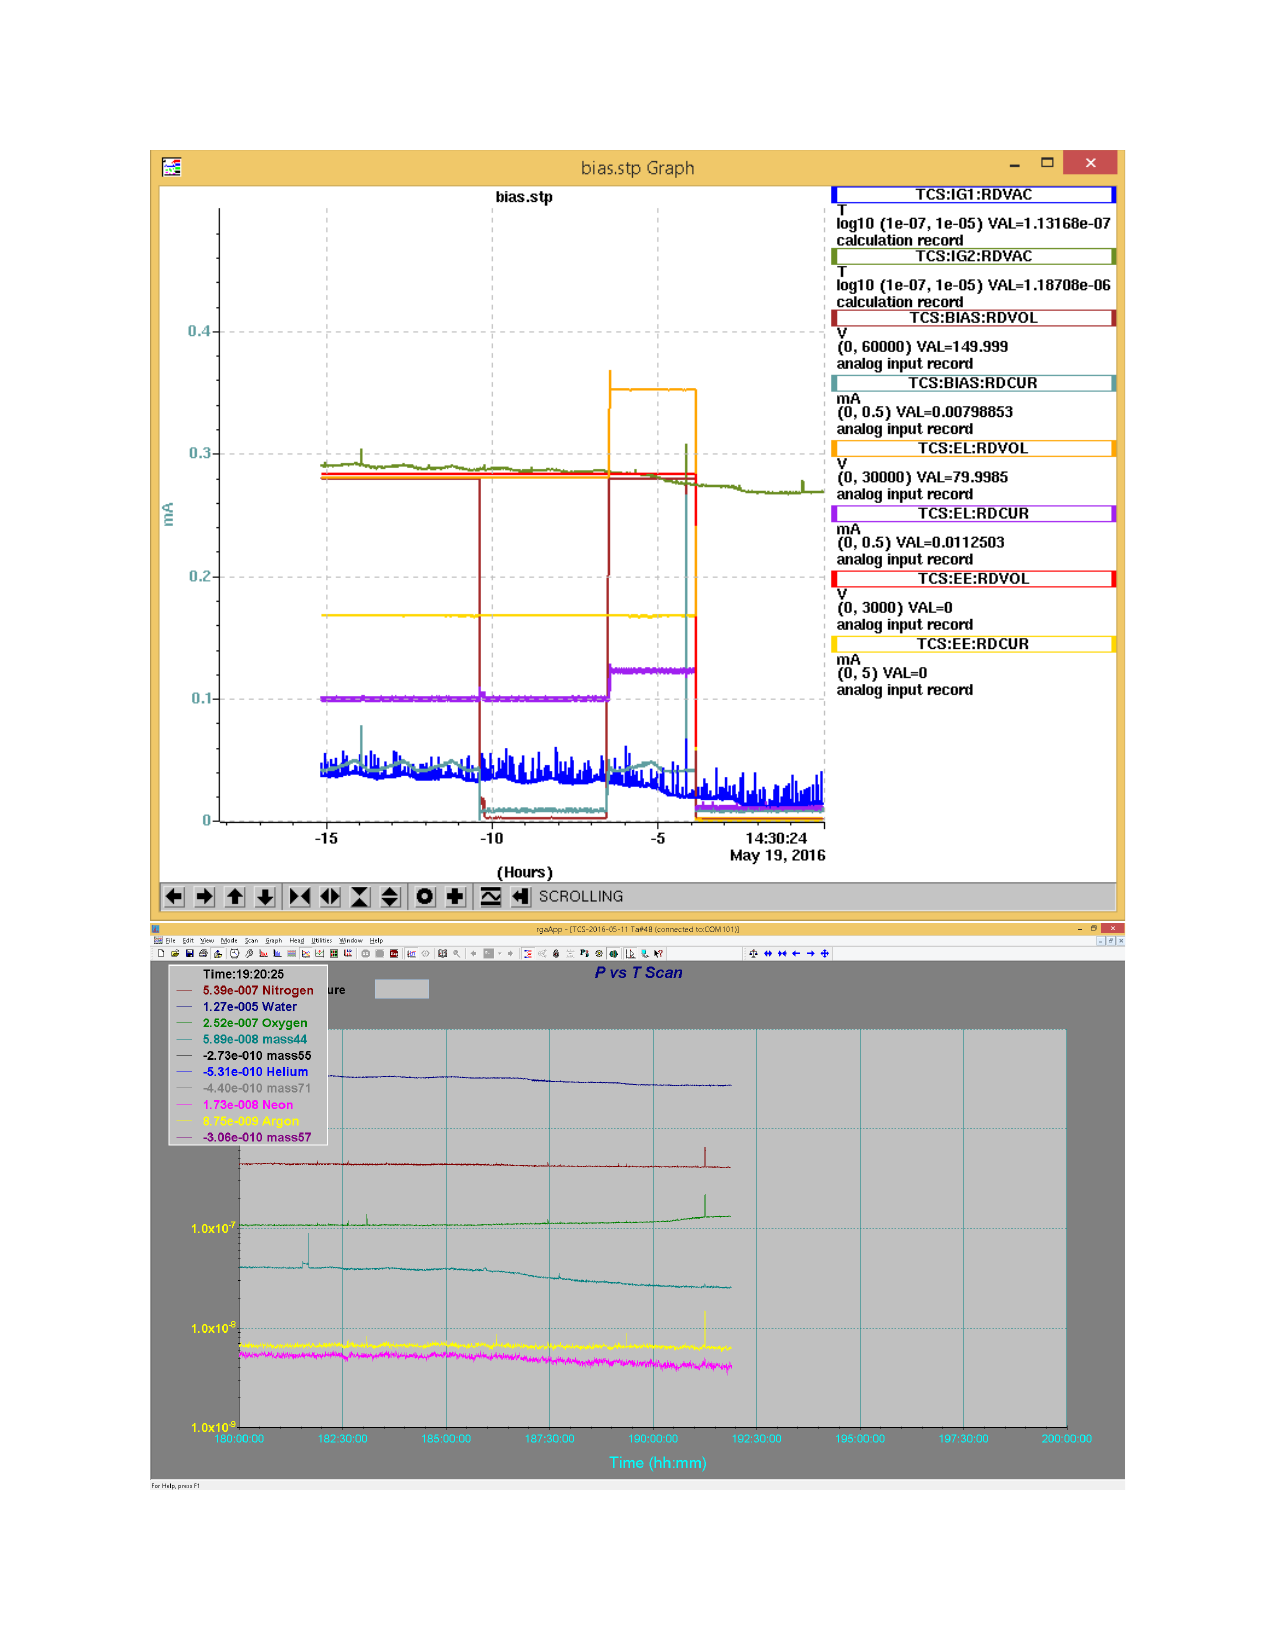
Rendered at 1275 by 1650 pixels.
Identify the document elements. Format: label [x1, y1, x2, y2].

picture [150, 923, 1125, 1490]
picture [150, 150, 1125, 921]
